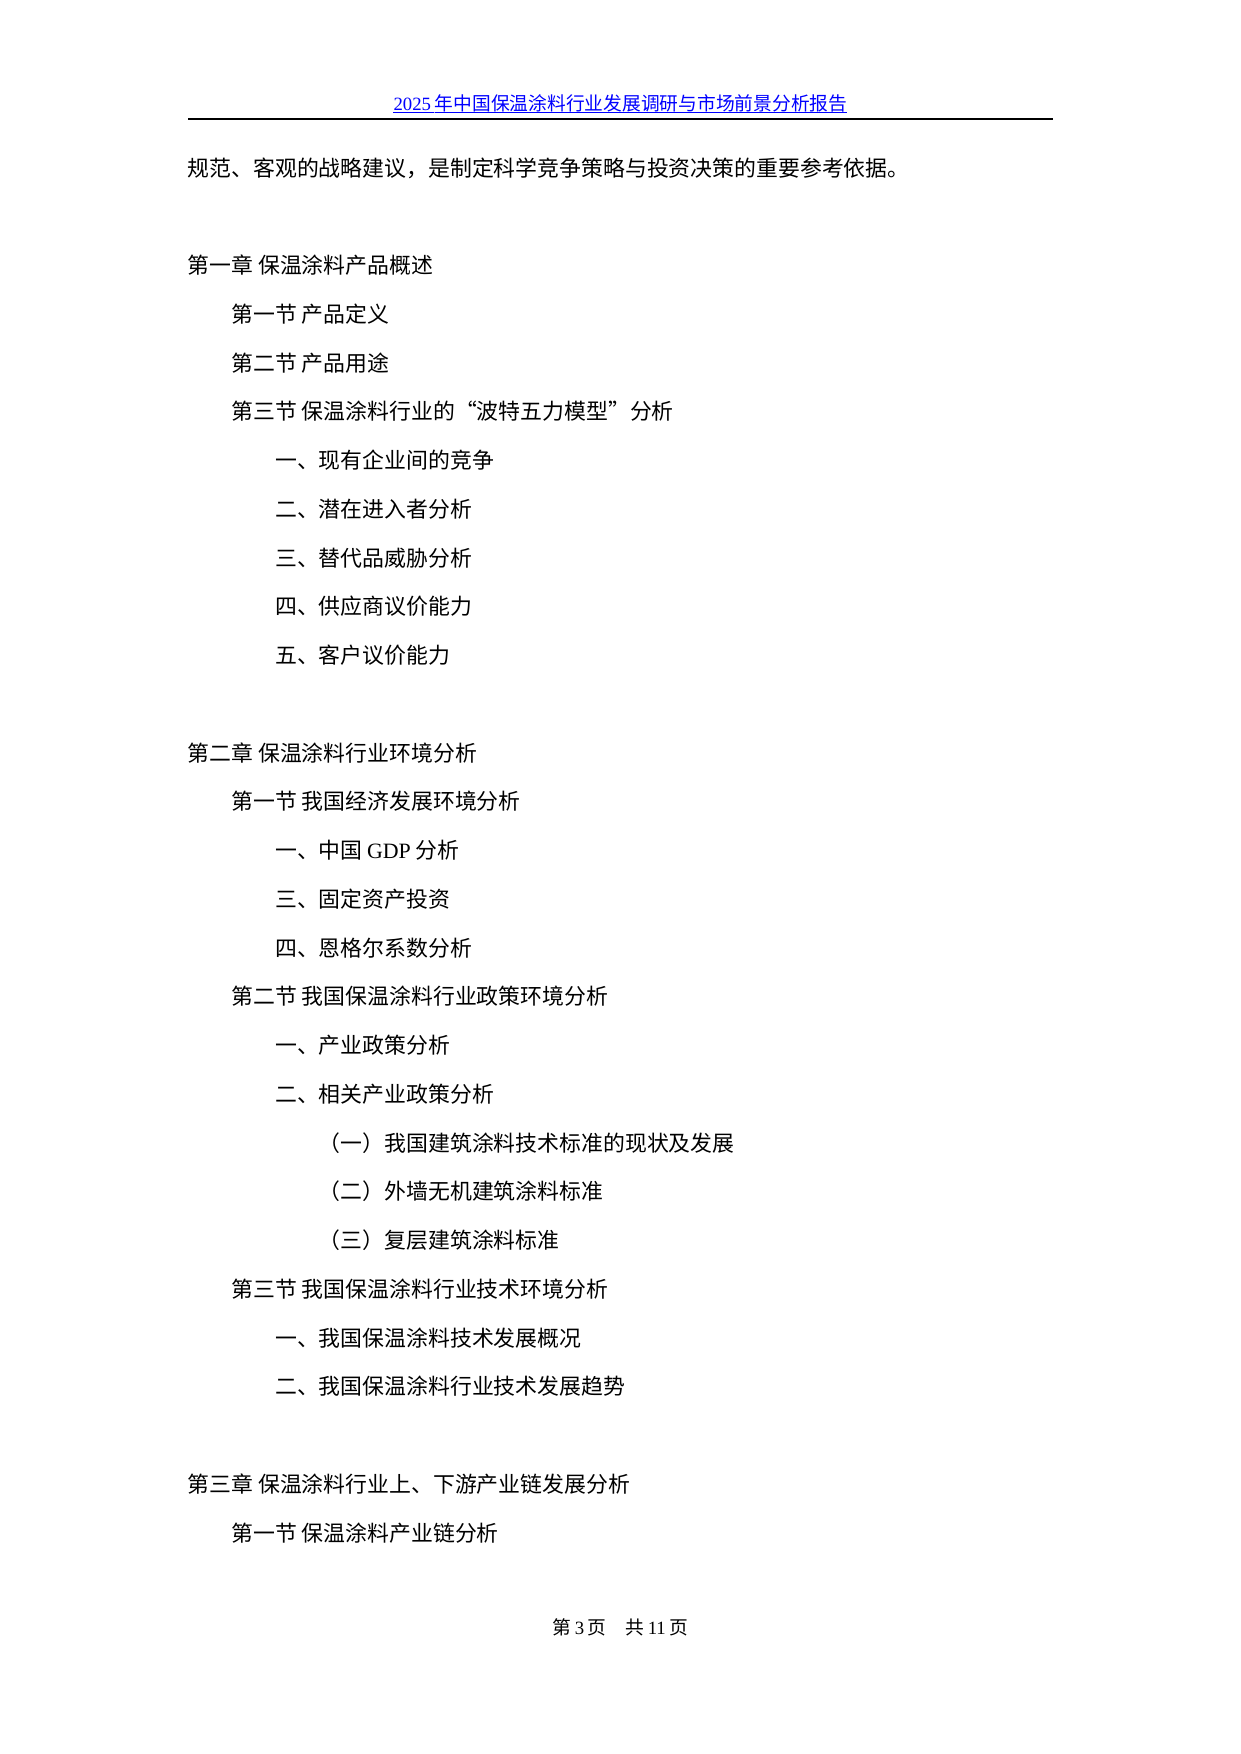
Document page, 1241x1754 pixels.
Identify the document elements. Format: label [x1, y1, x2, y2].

text [187, 150, 1053, 1548]
